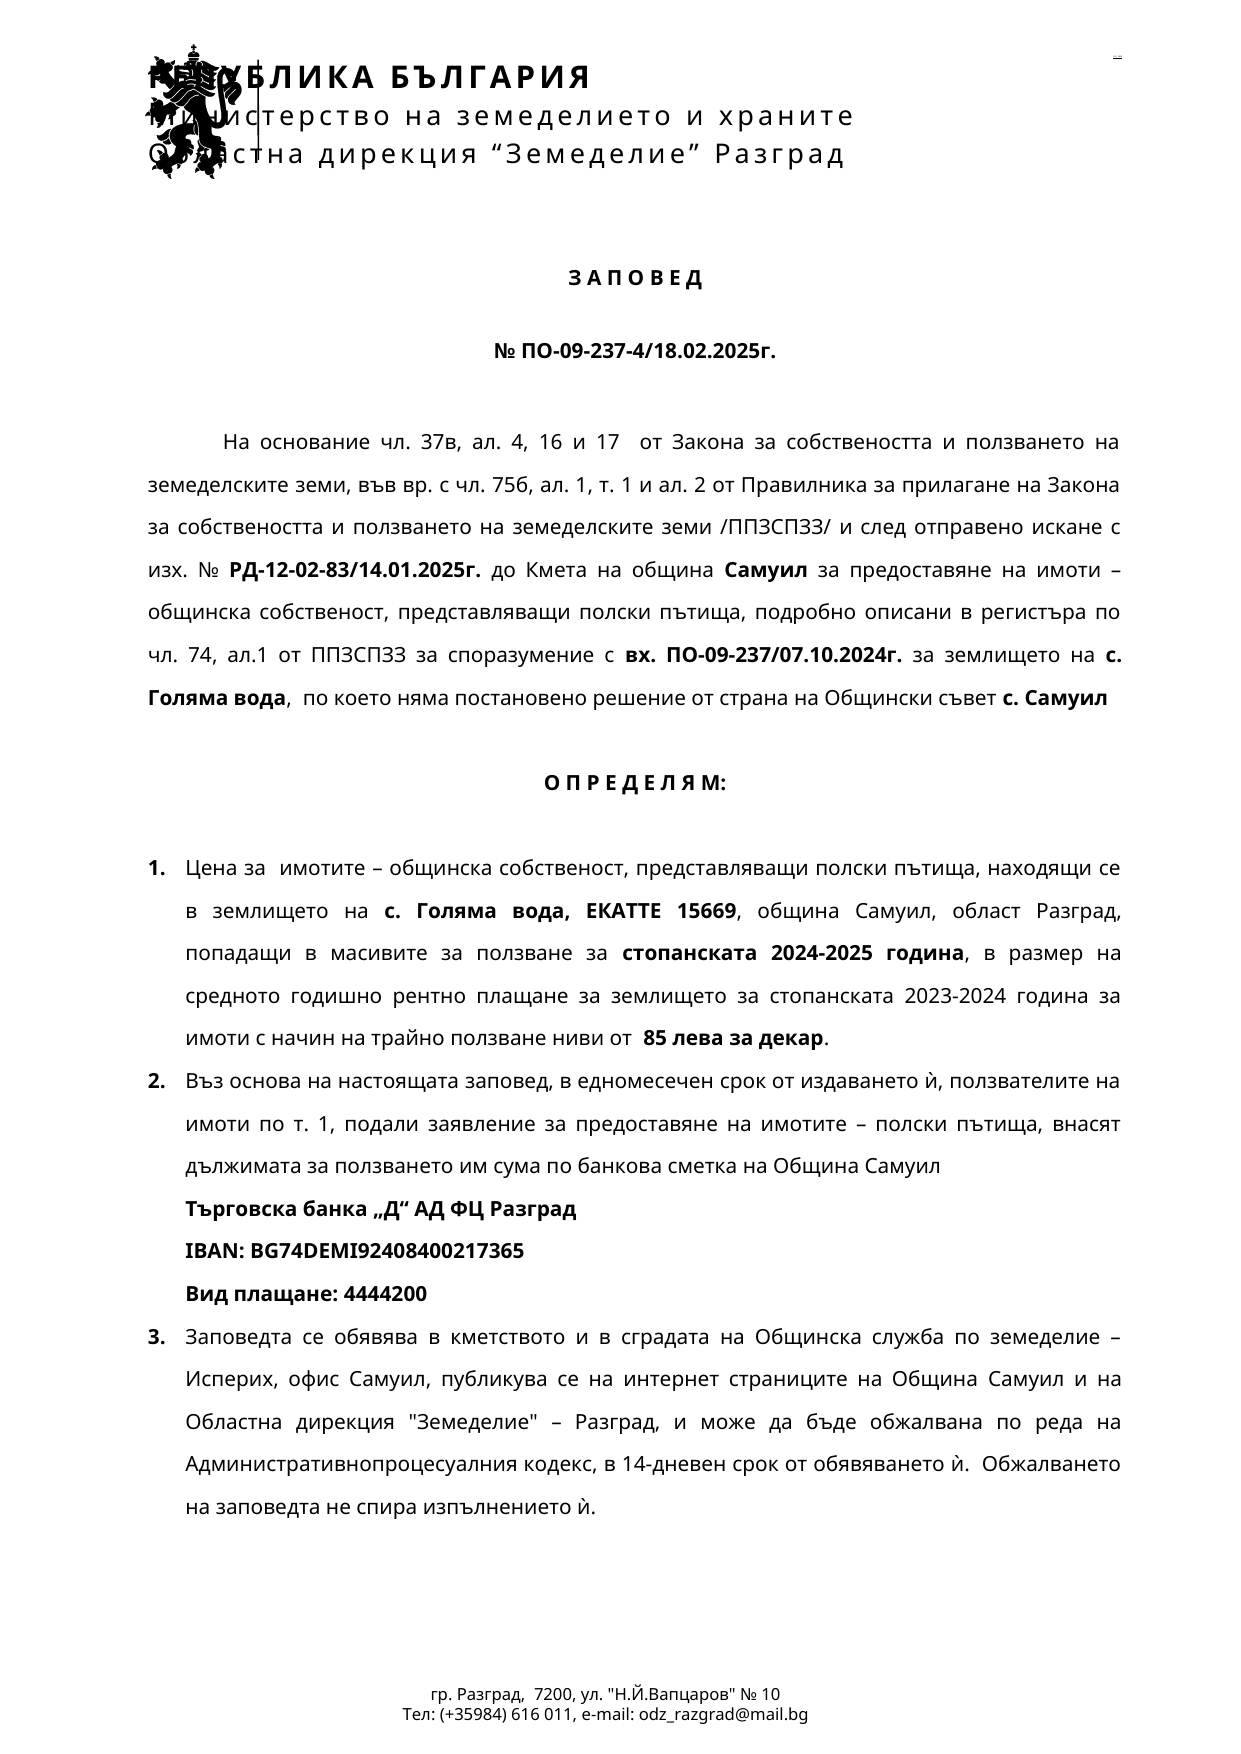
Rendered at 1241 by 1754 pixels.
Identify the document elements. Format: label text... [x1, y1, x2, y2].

subtitle З А П О В Е Д [148, 263, 1122, 292]
list Цена за имотите – общинска собственост, представляващи полски пътища, находящи се в землището на с. Голяма вода, ЕКАТТЕ 15669, община Самуил, област Разград, попадащи в масивите за ползване за стопанската 2024-2025 година, в размер на средното годишно рентно плащане за землището за стопанската 2023-2024 година за имоти с начин на трайно ползване ниви от 85 лева за декар. [148, 853, 1122, 1052]
text IBAN: BG74DEMI92408400217365 [148, 1237, 1122, 1265]
text Търговска банка „Д“ АД ФЦ Разград [148, 1194, 1122, 1222]
text О П Р Е Д Е Л Я М: [148, 768, 1122, 796]
list Въз основа на настоящата заповед, в едномесечен срок от издаването ѝ, ползвателите на имоти по т. 1, подали заявление за предоставяне на имотите – полски пътища, внасят дължимата за ползването им сума по банкова сметка на Община Самуил [148, 1066, 1122, 1180]
text № ПО-09-237-4/18.02.2025г. [148, 336, 1122, 364]
text Вид плащане: 4444200 [148, 1279, 1122, 1308]
text На основание чл. 37в, ал. 4, 16 и 17 от Закона за собствеността и ползването на земеделските земи, във вр. с чл. 75б, ал. 1, т. 1 и ал. 2 от Правилника за прилагане на Закона за собствеността и ползването на земеделските земи /ППЗСПЗЗ/ и след отправено искане с изх. № РД-12-02-83/14.01.2025г. до Кмета на община Самуил за предоставяне на имоти – общинска собственост, представляващи полски пътища, подробно описани в регистъра по чл. 74, ал.1 от ППЗСПЗЗ за споразумение с вх. ПО-09-237/07.10.2024г. за землището на с. Голяма вода, по което няма постановено решение от страна на Общински съвет с. Самуил [148, 427, 1122, 711]
list Заповедта се обявява в кметството и в сградата на Общинска служба по земеделие – Исперих, офис Самуил, публикува се на интернет страниците на Община Самуил и на Областна дирекция "Земеделие" – Разград, и може да бъде обжалвана по реда на Административнопроцесуалния кодекс, в 14-дневен срок от обявяването ѝ. Обжалването на заповедта не спира изпълнението ѝ. [148, 1322, 1122, 1521]
